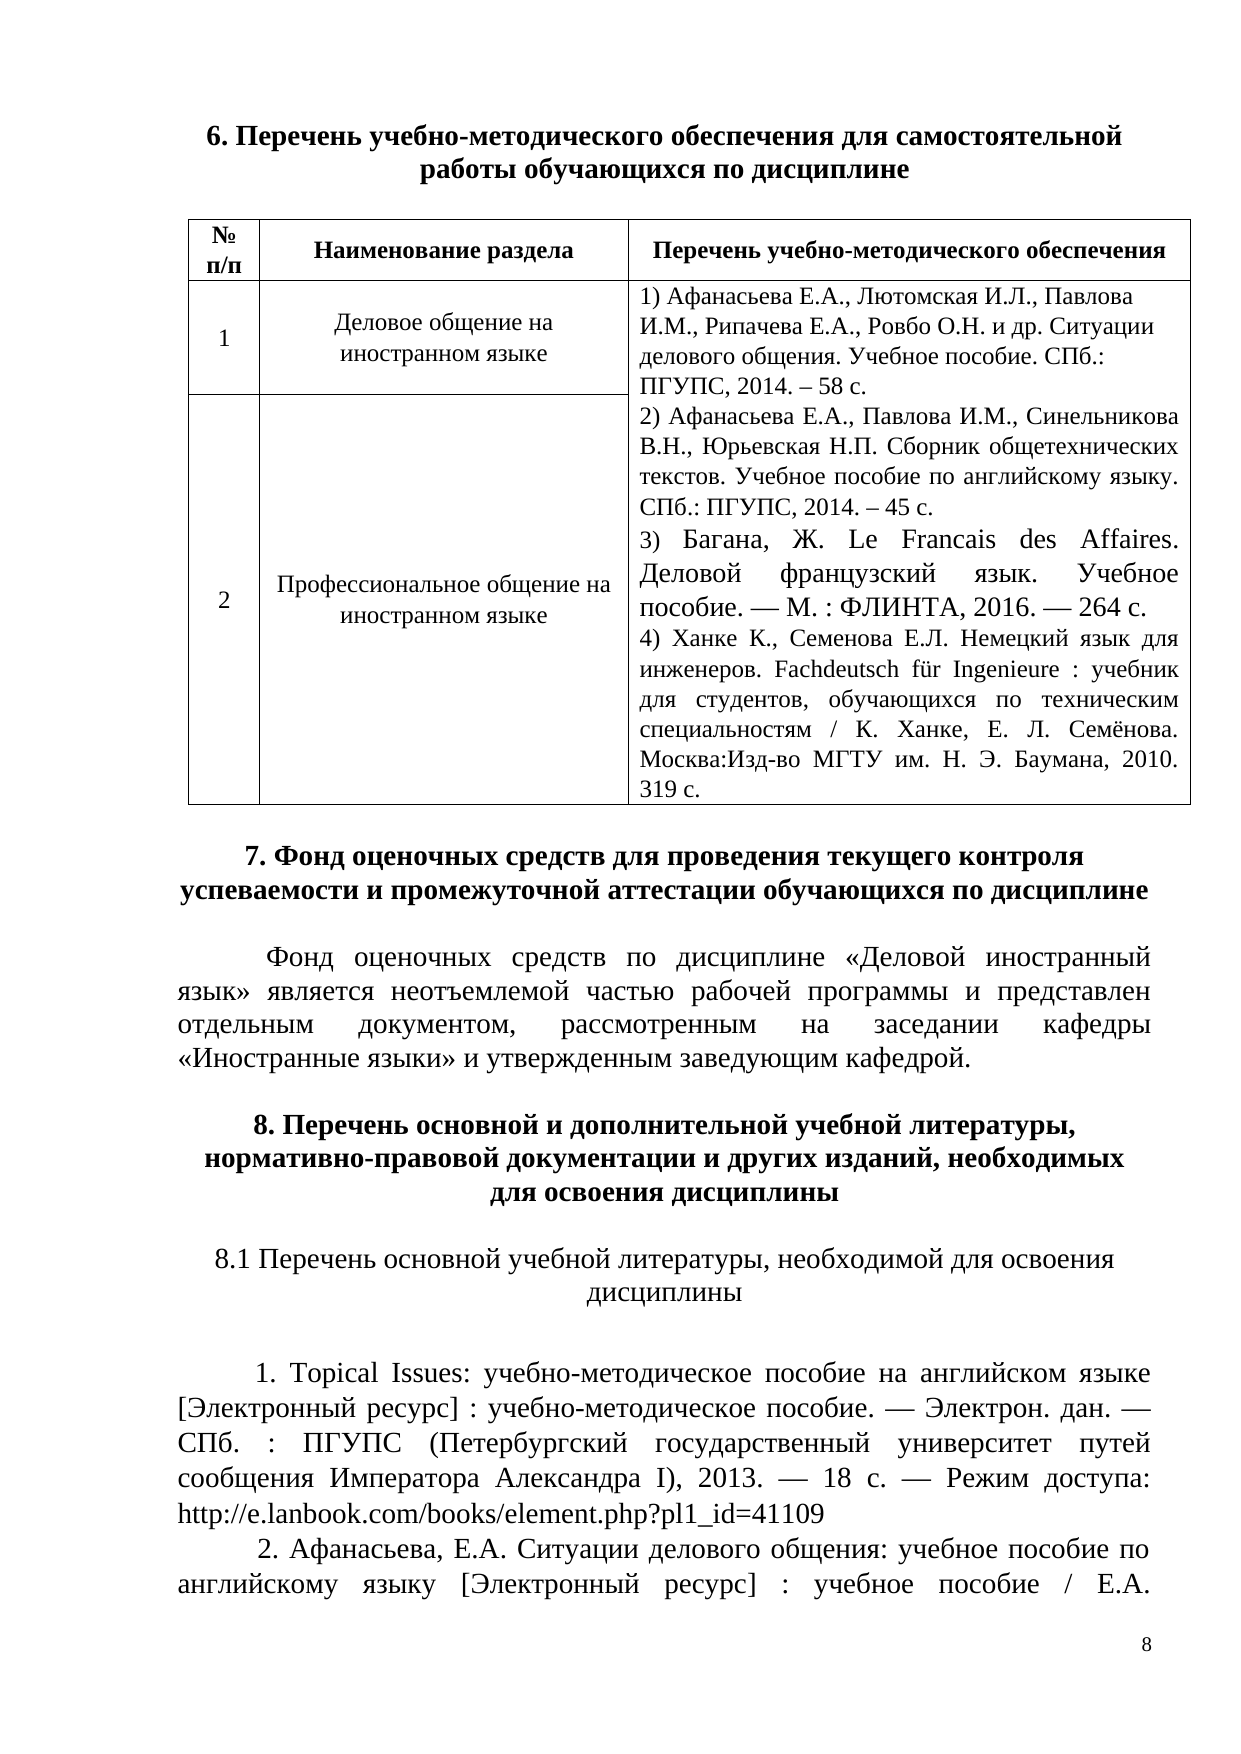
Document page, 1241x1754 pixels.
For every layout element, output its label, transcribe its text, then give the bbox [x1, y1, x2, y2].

text 8. Перечень основной и дополнительной учебной литературы, нормативно-правовой документации и других изданий, необходимых для освоения дисциплины [177, 1107, 1152, 1207]
table_cell Деловое общение на иностранном языке [260, 281, 628, 394]
table_cell 1) Афанасьева Е.А., Лютомская И.Л., Павлова И.М., Рипачева Е.А., Ровбо О.Н. и др. Ситуации делового общения. Учебное пособие. СПб.: ПГУПС, 2014. – 58 с. 2) Афанасьева Е.А., Павлова И.М., Синельникова В.Н., Юрьевская Н.П. Сборник общетехнических текстов. Учебное пособие по английскому языку. СПб.: ПГУПС, 2014. – 45 с. 3) Багана, Ж. Le Francais des Affaires. Деловой французский язык. Учебное пособие. — М. : ФЛИНТА, 2016. — 264 с. 4) Ханке К., Семенова Е.Л. Немецкий язык для инженеров. Fachdeutsch für Ingenieure : учебник для студентов, обучающихся по техническим специальностям / К. Ханке, Е. Л. Семёнова. Москва:Изд-во МГТУ им. Н. Э. Баумана, 2010. 319 с. [629, 281, 1190, 804]
text 6. Перечень учебно-методического обеспечения для самостоятельной работы обучающихся по дисциплине [177, 118, 1152, 185]
table_header Перечень учебно-методического обеспечения [629, 220, 1190, 280]
text 7. Фонд оценочных средств для проведения текущего контроля успеваемости и промежуточной аттестации обучающихся по дисциплине [177, 838, 1152, 906]
table_cell Профессиональное общение на иностранном языке [260, 395, 628, 804]
table_cell 2 [189, 395, 259, 804]
text 8.1 Перечень основной учебной литературы, необходимой для освоения дисциплины [177, 1241, 1152, 1308]
table_header № п/п [189, 220, 259, 280]
table_cell 1 [189, 281, 259, 394]
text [177, 1531, 1152, 1600]
text 1. Topical Issues: учебно-методическое пособие на английском языке [Электронный ресурс] : учебно-методическое пособие. — Электрон. дан. — СПб. : ПГУПС (Петербургский государственный университет путей сообщения Императора Александра I), 2013. — 18 с. — Режим доступа: http://e.lanbook.com/books/element.php?pl1_id=41109 [177, 1355, 1152, 1529]
text Фонд оценочных средств по дисциплине «Деловой иностранный язык» является неотъемлемой частью рабочей программы и представлен отдельным документом, рассмотренным на заседании кафедры «Иностранные языки» и утвержденным заведующим кафедрой. [177, 939, 1152, 1073]
table_header Наименование раздела [260, 220, 628, 280]
